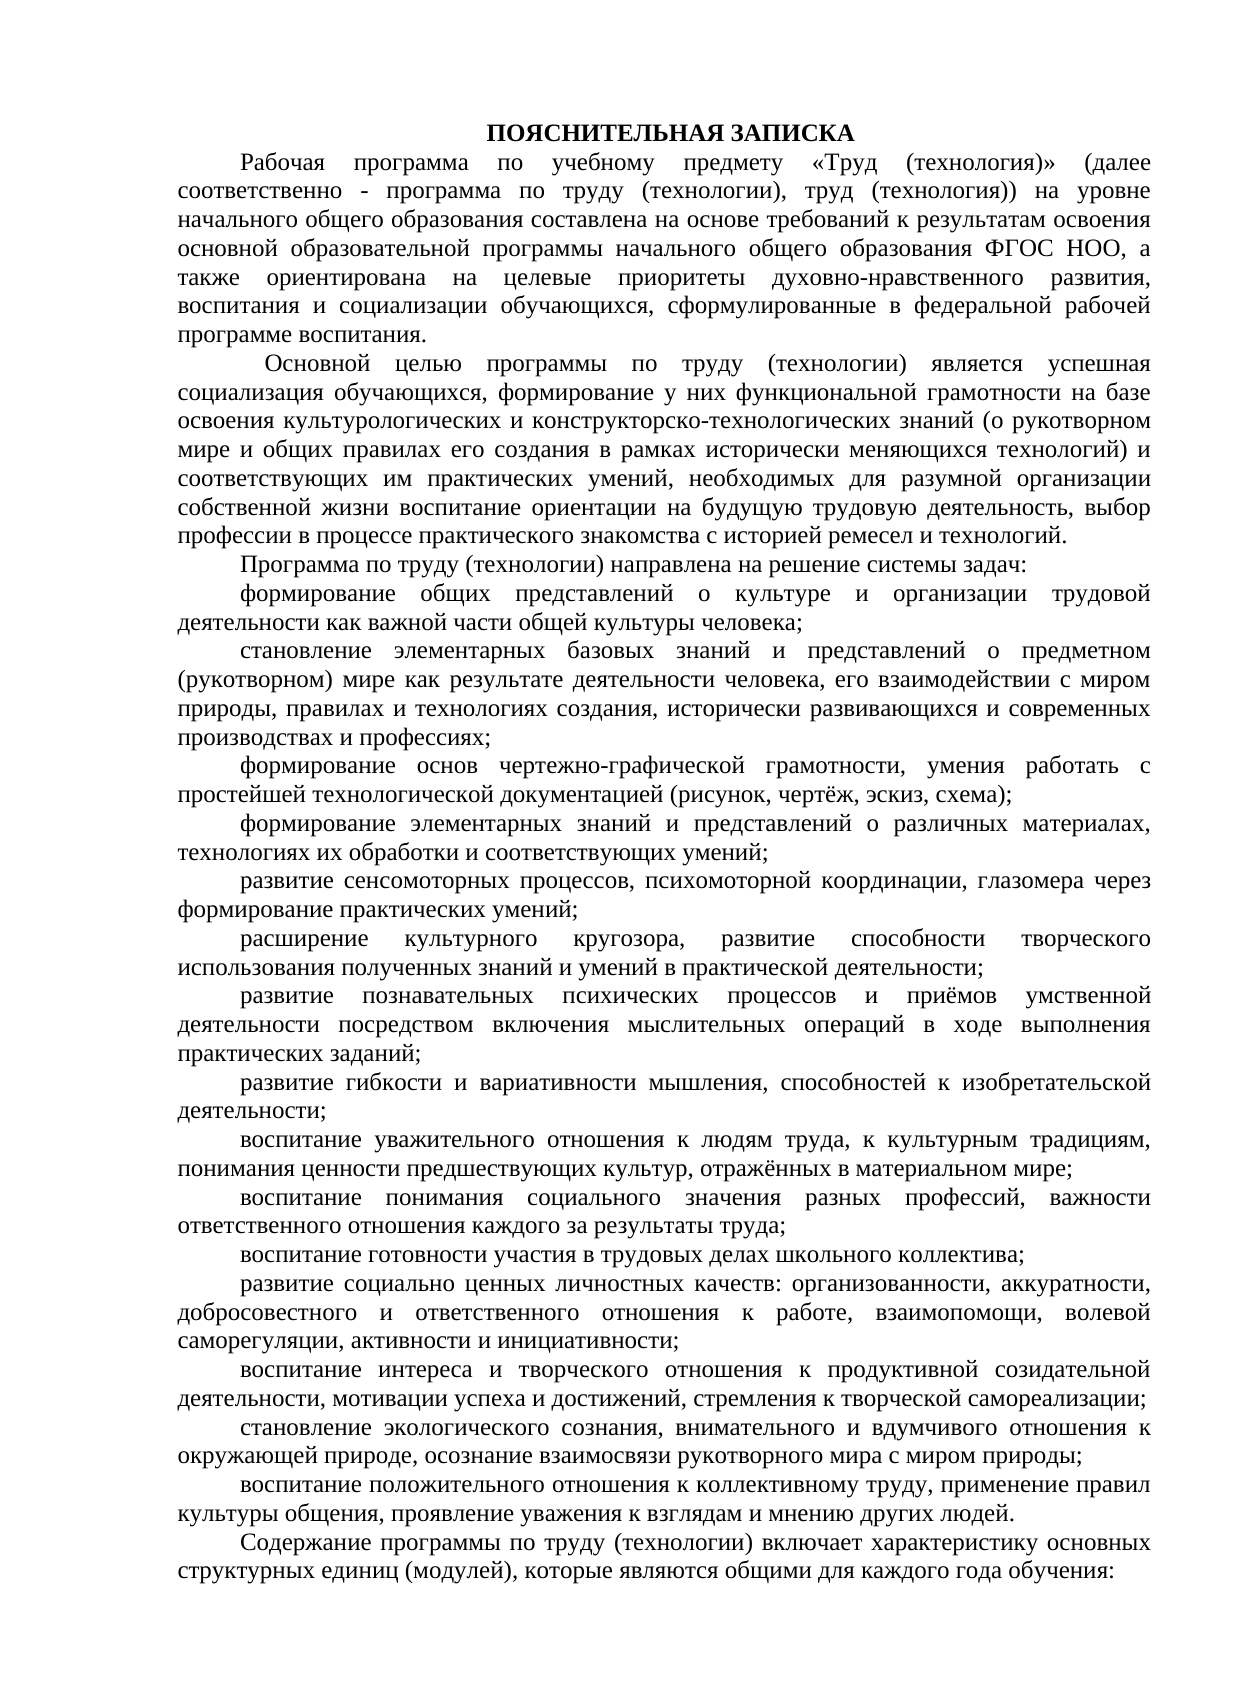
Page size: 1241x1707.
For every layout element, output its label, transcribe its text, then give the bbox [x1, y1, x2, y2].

text Программа по труду (технологии) направлена на решение системы задач: [177, 549, 1152, 578]
text развитие социально ценных личностных качеств: организованности, аккуратности, добросовестного и ответственного отношения к работе, взаимопомощи, волевой саморегуляции, активности и инициативности; [177, 1268, 1152, 1354]
text Содержание программы по труду (технологии) включает характеристику основных структурных единиц (модулей), которые являются общими для каждого года обучения: [177, 1527, 1152, 1584]
text развитие гибкости и вариативности мышления, способностей к изобретательской деятельности; [177, 1067, 1152, 1124]
text формирование общих представлений о культуре и организации трудовой деятельности как важной части общей культуры человека; [177, 578, 1152, 636]
text воспитание уважительного отношения к людям труда, к культурным традициям, понимания ценности предшествующих культур, отражённых в материальном мире; [177, 1124, 1152, 1182]
text формирование основ чертежно-графической грамотности, умения работать с простейшей технологической документацией (рисунок, чертёж, эскиз, схема); [177, 751, 1152, 808]
text воспитание положительного отношения к коллективному труду, применение правил культуры общения, проявление уважения к взглядам и мнению других людей. [177, 1469, 1152, 1527]
text становление экологического сознания, внимательного и вдумчивого отношения к окружающей природе, осознание взаимосвязи рукотворного мира с миром природы; [177, 1412, 1152, 1469]
text воспитание понимания социального значения разных профессий, важности ответственного отношения каждого за результаты труда; [177, 1182, 1152, 1239]
text Рабочая программа по учебному предмету «Труд (технология)» (далее соответственно - программа по труду (технологии), труд (технология)) на уровне начального общего образования составлена на основе требований к результатам освоения основной образовательной программы начального общего образования ФГОС НОО, а также ориентирована на целевые приоритеты духовно-нравственного развития, воспитания и социализации обучающихся, сформулированные в федеральной рабочей программе воспитания. [177, 147, 1152, 348]
text ПОЯСНИТЕЛЬНАЯ ЗАПИСКА [190, 118, 1152, 147]
text воспитание интереса и творческого отношения к продуктивной созидательной деятельности, мотивации успеха и достижений, стремления к творческой самореализации; [177, 1354, 1152, 1412]
text развитие познавательных психических процессов и приёмов умственной деятельности посредством включения мыслительных операций в ходе выполнения практических заданий; [177, 981, 1152, 1067]
text расширение культурного кругозора, развитие способности творческого использования полученных знаний и умений в практической деятельности; [177, 923, 1152, 981]
text становление элементарных базовых знаний и представлений о предметном (рукотворном) мире как результате деятельности человека, его взаимодействии с миром природы, правилах и технологиях создания, исторически развивающихся и современных производствах и профессиях; [177, 636, 1152, 751]
text воспитание готовности участия в трудовых делах школьного коллектива; [177, 1239, 1152, 1268]
text Основной целью программы по труду (технологии) является успешная социализация обучающихся, формирование у них функциональной грамотности на базе освоения культурологических и конструкторско-технологических знаний (о рукотворном мире и общих правилах его создания в рамках исторически меняющихся технологий) и соответствующих им практических умений, необходимых для разумной организации собственной жизни воспитание ориентации на будущую трудовую деятельность, выбор профессии в процессе практического знакомства с историей ремесел и технологий. [177, 348, 1152, 549]
text развитие сенсомоторных процессов, психомоторной координации, глазомера через формирование практических умений; [177, 866, 1152, 923]
text формирование элементарных знаний и представлений о различных материалах, технологиях их обработки и соответствующих умений; [177, 808, 1152, 866]
